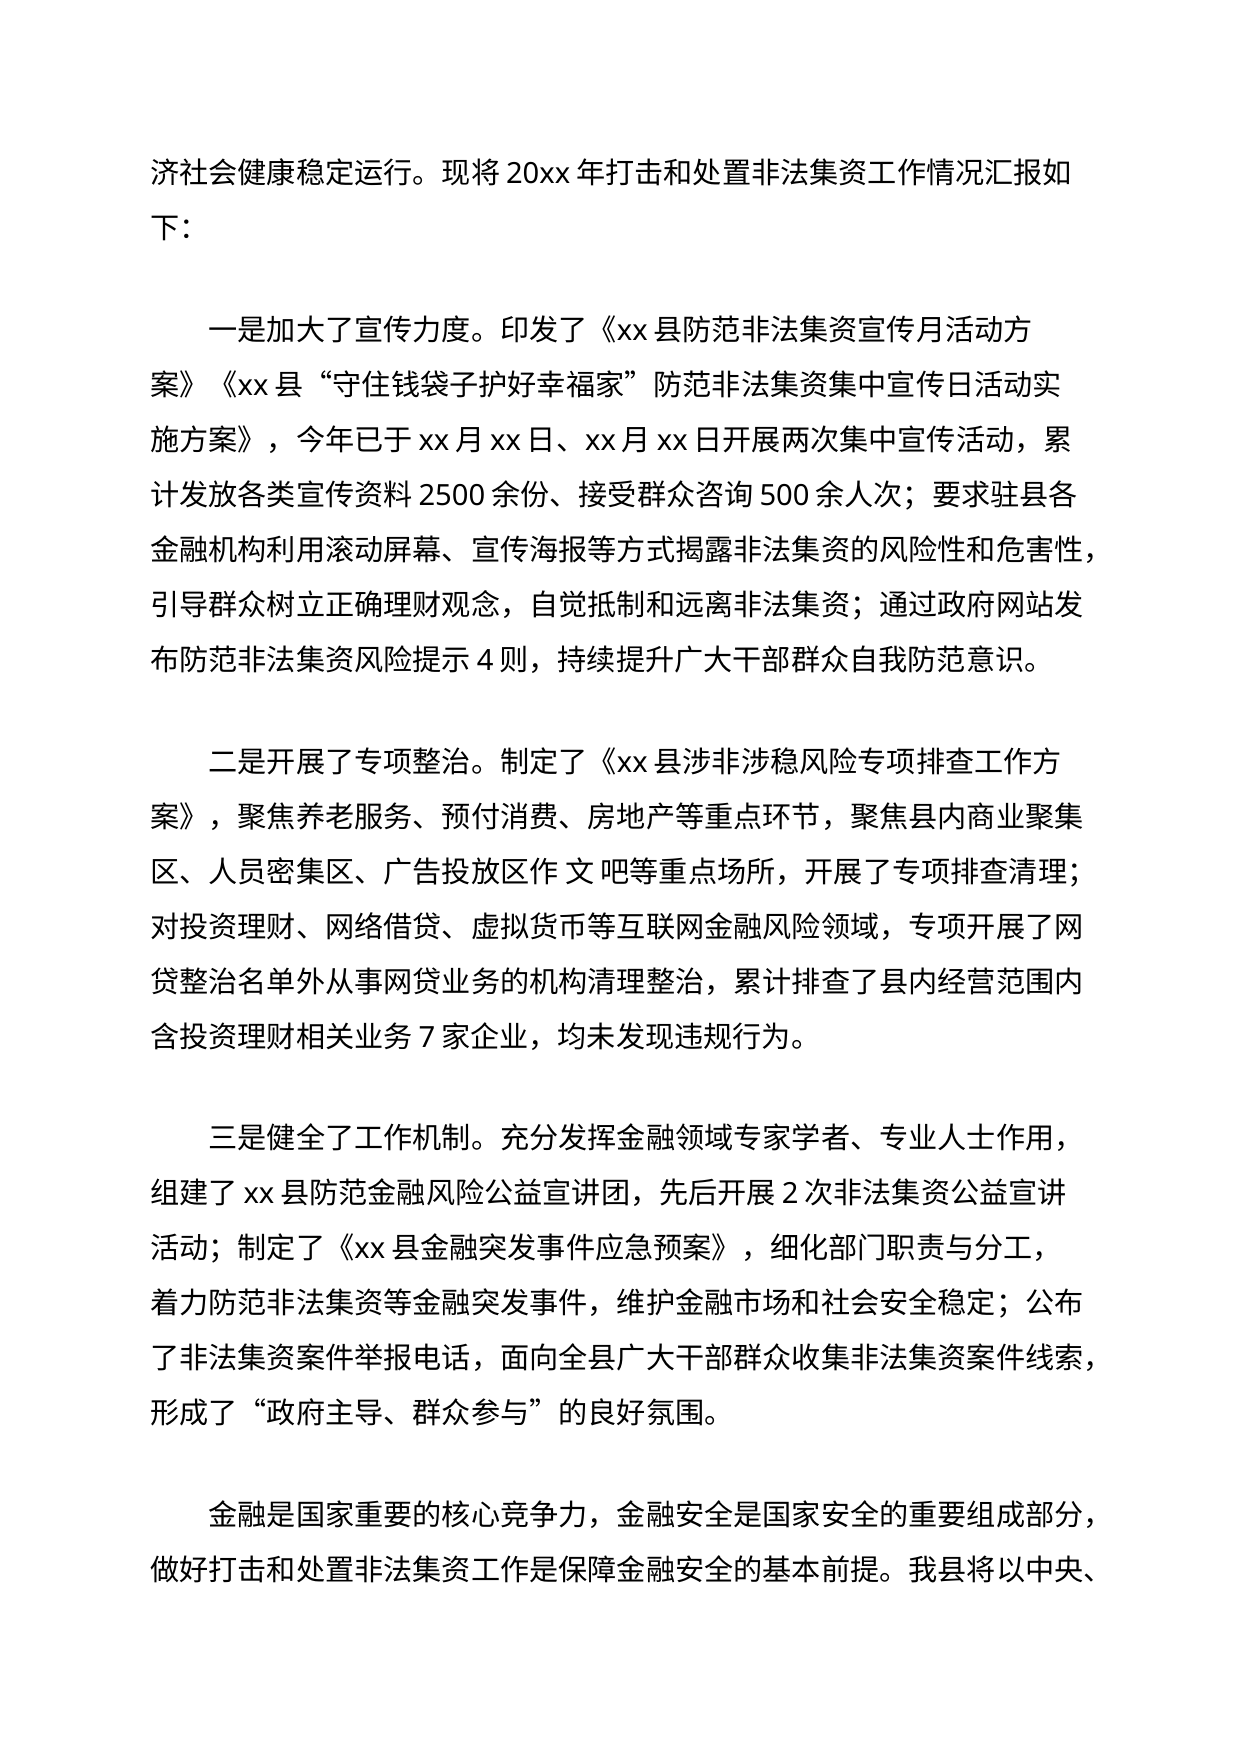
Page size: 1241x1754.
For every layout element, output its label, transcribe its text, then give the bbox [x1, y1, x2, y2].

text 三是健全了工作机制。充分发挥金融领域专家学者、专业人士作用，组建了xx县防范金融风险公益宣讲团，先后开展2次非法集资公益宣讲活动；制定了《xx县金融突发事件应急预案》，细化部门职责与分工，着力防范非法集资等金融突发事件，维护金融市场和社会安全稳定；公布了非法集资案件举报电话，面向全县广大干部群众收集非法集资案件线索，形成了“政府主导、群众参与”的良好氛围。 [150, 1115, 1090, 1432]
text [150, 1492, 1090, 1589]
text 一是加大了宣传力度。印发了《xx县防范非法集资宣传月活动方案》《xx县“守住钱袋子护好幸福家”防范非法集资集中宣传日活动实施方案》，今年已于xx月xx日、xx月xx日开展两次集中宣传活动，累计发放各类宣传资料2500余份、接受群众咨询500余人次；要求驻县各金融机构利用滚动屏幕、宣传海报等方式揭露非法集资的风险性和危害性，引导群众树立正确理财观念，自觉抵制和远离非法集资；通过政府网站发布防范非法集资风险提示4则，持续提升广大干部群众自我防范意识。 [150, 307, 1090, 679]
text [150, 150, 1090, 247]
text 二是开展了专项整治。制定了《xx县涉非涉稳风险专项排查工作方案》，聚焦养老服务、预付消费、房地产等重点环节，聚焦县内商业聚集区、人员密集区、广告投放区作 文 吧等重点场所，开展了专项排查清理；对投资理财、网络借贷、虚拟货币等互联网金融风险领域，专项开展了网贷整治名单外从事网贷业务的机构清理整治，累计排查了县内经营范围内含投资理财相关业务7家企业，均未发现违规行为。 [150, 738, 1090, 1056]
